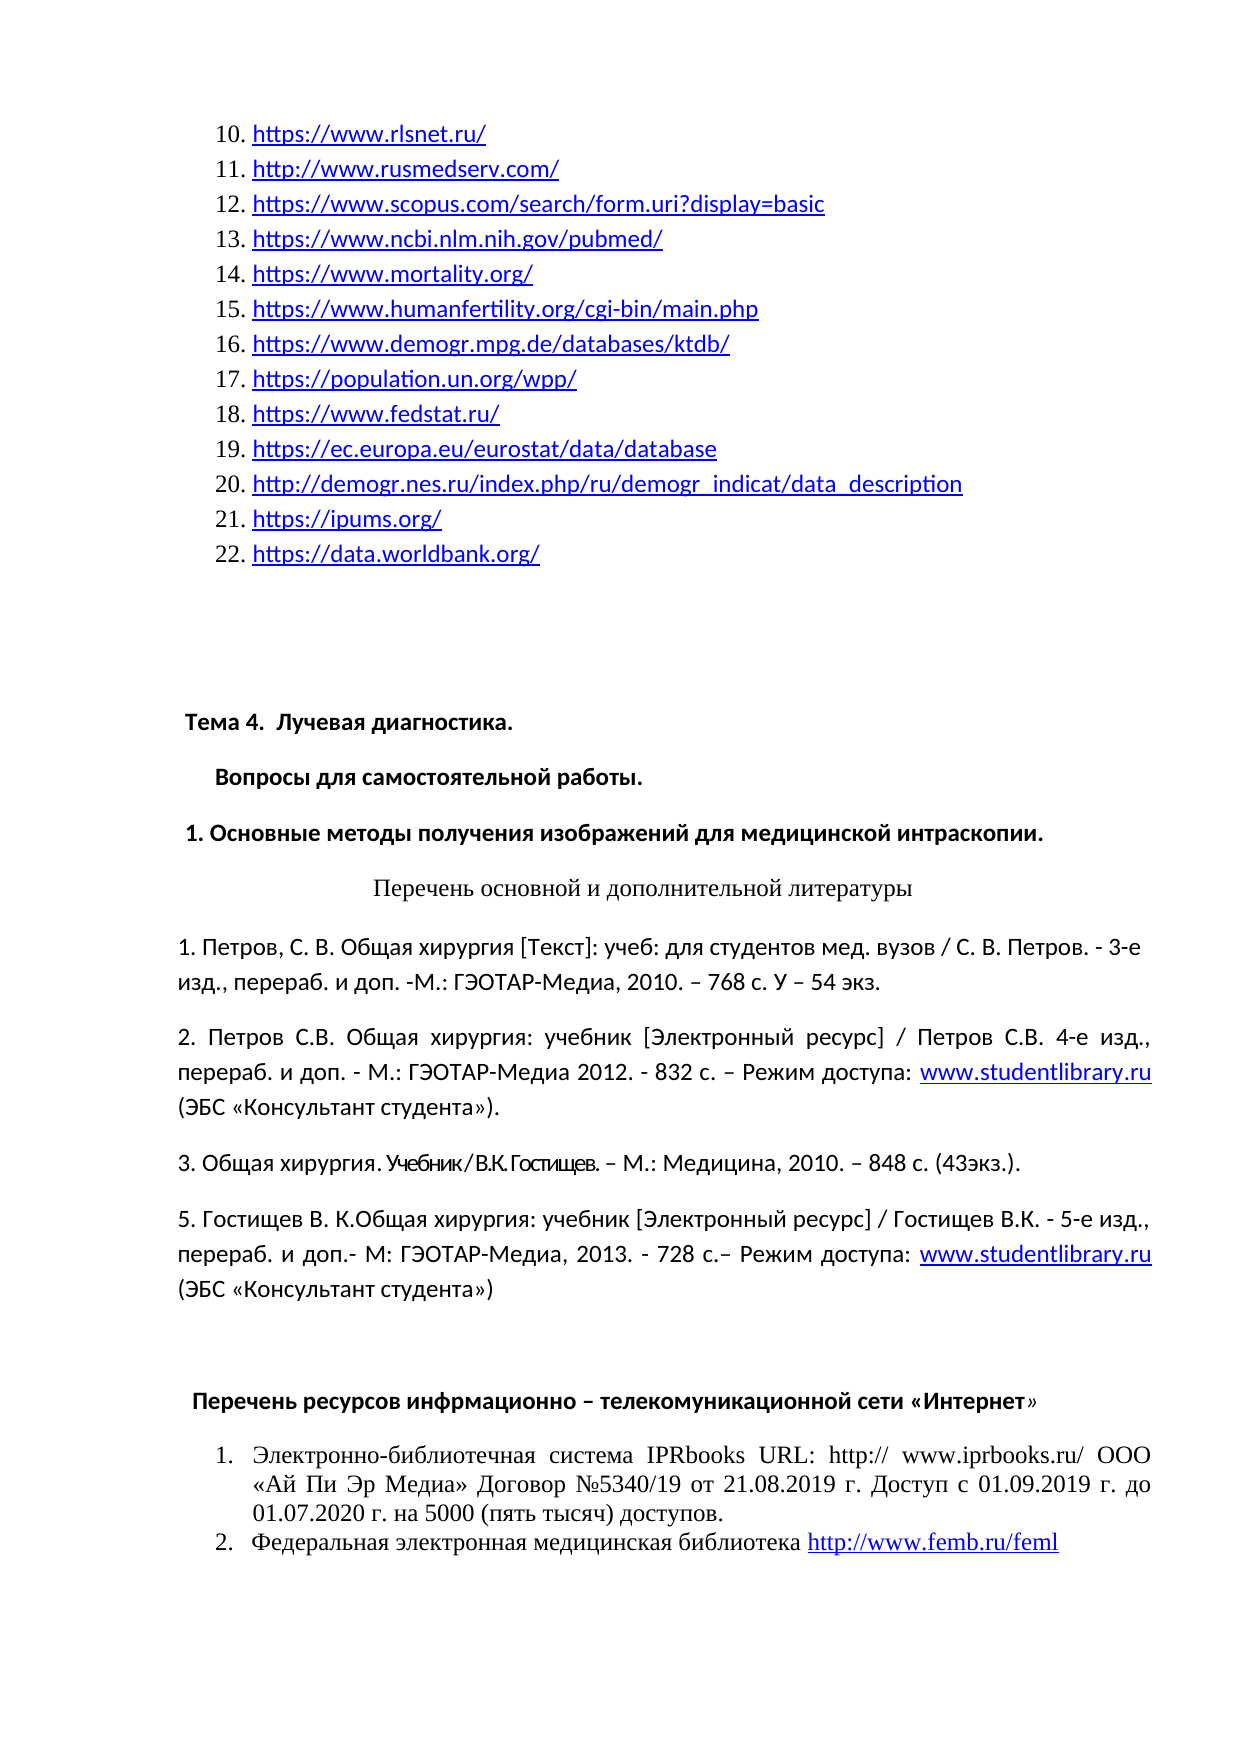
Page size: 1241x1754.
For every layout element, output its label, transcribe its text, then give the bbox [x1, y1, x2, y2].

list https://www.rlsnet.ru/ [215, 118, 1152, 149]
text 3. Общая хирургия. Учебник / В.К. Гостищев. – М.: Медицина, 2010. – 848 с. (43экз.). [177, 1147, 1152, 1178]
text Тема 4. Лучевая диагностика. [185, 706, 1152, 736]
list Федеральная электронная медицинская библиотека http://www.femb.ru/feml [177, 1527, 1152, 1556]
list https://population.un.org/wpp/ [215, 363, 1152, 394]
list https://data.worldbank.org/ [215, 538, 1152, 569]
list https://ec.europa.eu/eurostat/data/database [215, 433, 1152, 464]
list http://www.rusmedserv.com/ [215, 153, 1152, 184]
list http://demogr.nes.ru/index.php/ru/demogr_indicat/data_description [215, 468, 1152, 499]
list https://www.scopus.com/search/form.uri?display=basic [215, 188, 1152, 219]
text 1. Основные методы получения изображений для медицинской интраскопии. [185, 817, 1152, 848]
list https://www.mortality.org/ [215, 258, 1152, 289]
text 5. Гостищев В. К.Общая хирургия: учебник [Электронный ресурс] / Гостищев В.К. - 5-е изд., перераб. и доп.- М: ГЭОТАР-Медиа, 2013. - 728 с.– Режим доступа: www.studentlibrary.ru (ЭБС «Консультант студента») [177, 1203, 1152, 1304]
text Вопросы для самостоятельной работы. [215, 761, 1152, 792]
list https://www.humanfertility.org/cgi-bin/main.php [215, 293, 1152, 324]
text 2. Петров С.В. Общая хирургия: учебник [Электронный ресурс] / Петров С.В. 4-е изд., перераб. и доп. - М.: ГЭОТАР-Медиа 2012. - 832 с. – Режим доступа: www.studentlibrary.ru (ЭБС «Консультант студента»). [177, 1021, 1152, 1122]
text 1. Петров, С. В. Общая хирургия [Текст]: учеб: для студентов мед. вузов / С. В. Петров. - 3-е изд., перераб. и доп. -М.: ГЭОТАР-Медиа, 2010. – 768 с. У – 54 экз. [177, 931, 1152, 996]
list Электронно-библиотечная система IPRbooks URL: http:// www.iprbooks.ru/ ООО «Ай Пи Эр Медиа» Договор №5340/19 от 21.08.2019 г. Доступ с 01.09.2019 г. до 01.07.2020 г. на 5000 (пять тысяч) доступов. [215, 1441, 1152, 1527]
list https://www.fedstat.ru/ [215, 398, 1152, 429]
text Перечень ресурсов инфрмационно – телекомуникационной сети «Интернет» [177, 1385, 1152, 1415]
list https://www.ncbi.nlm.nih.gov/pubmed/ [215, 223, 1152, 254]
list https://ipums.org/ [215, 503, 1152, 534]
table_header Перечень основной и дополнительной литературы [163, 873, 1123, 931]
list https://www.demogr.mpg.de/databases/ktdb/ [215, 328, 1152, 359]
